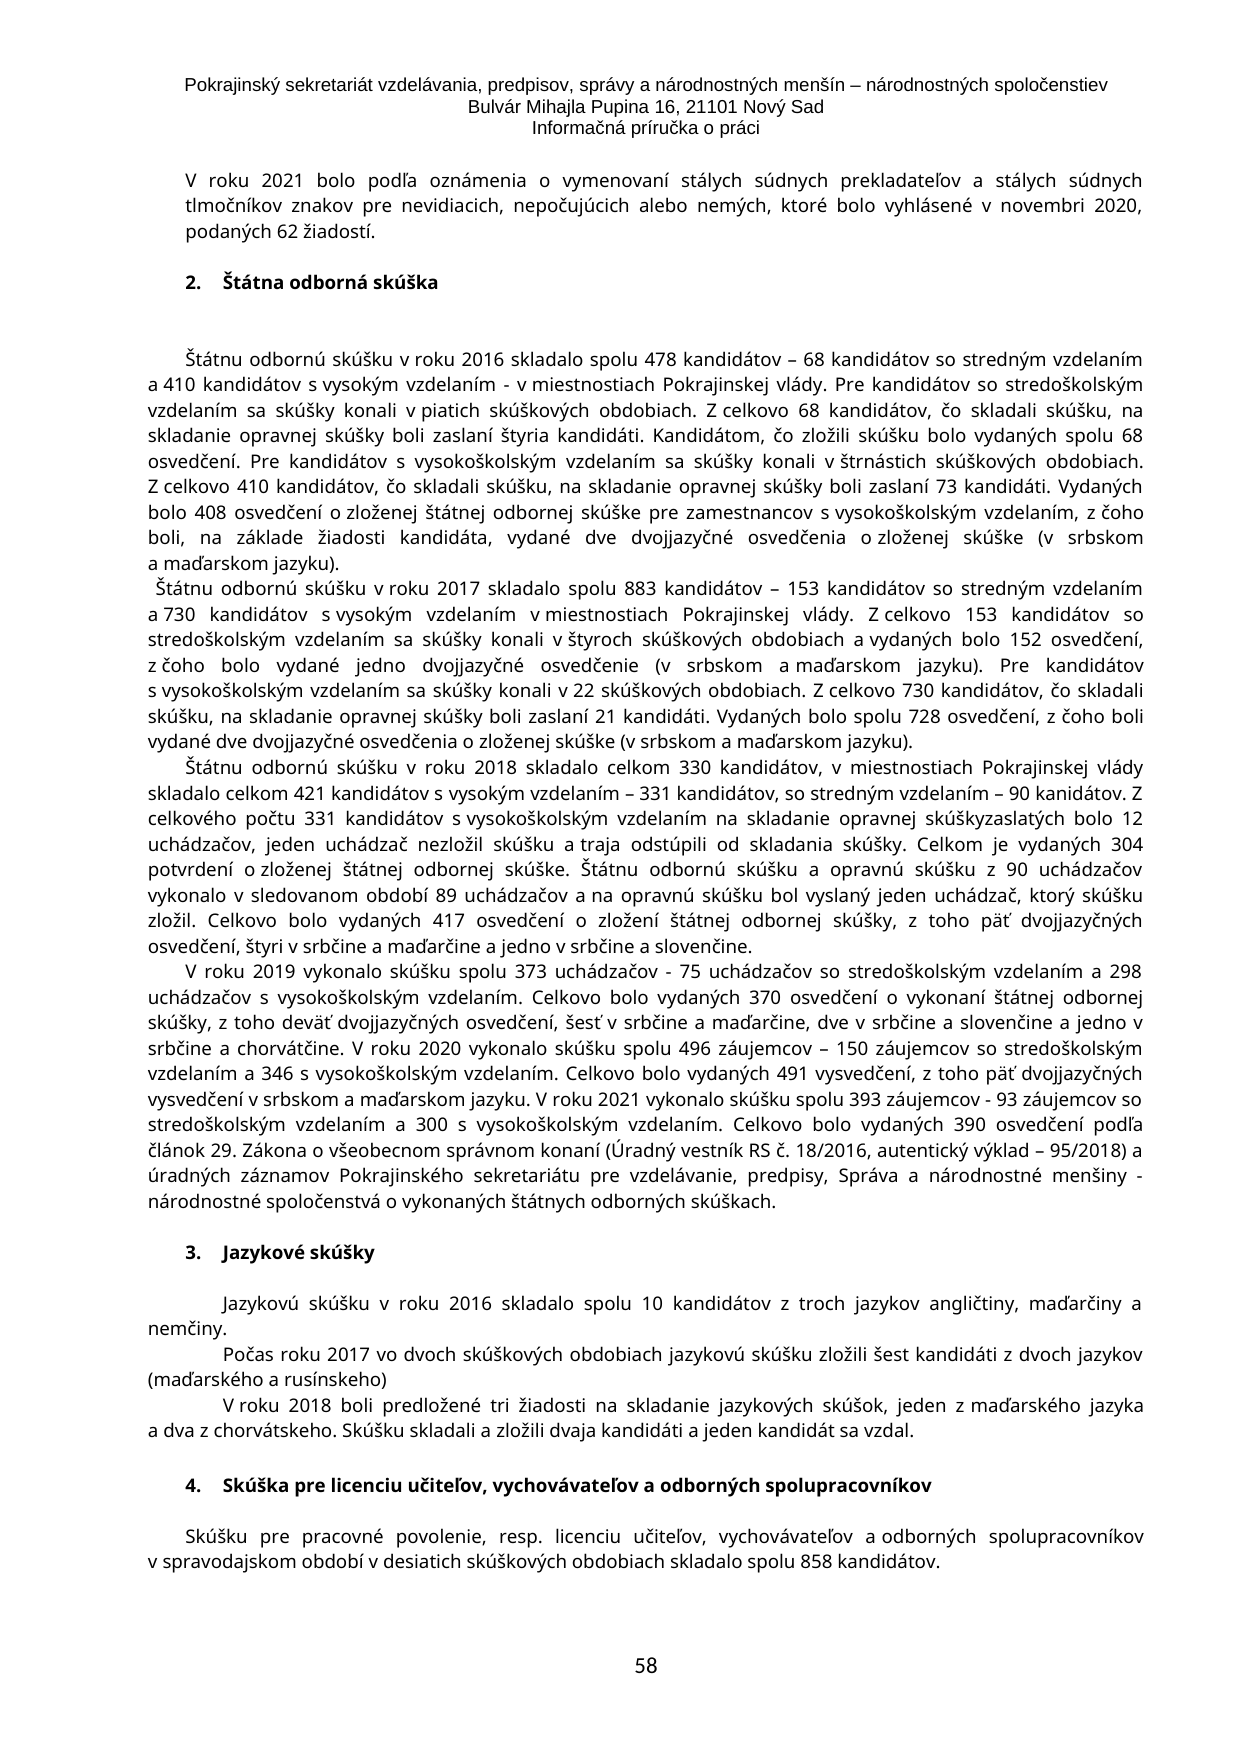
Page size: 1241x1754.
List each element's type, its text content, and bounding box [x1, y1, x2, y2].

text V roku 2019 vykonalo skúšku spolu 373 uchádzačov - 75 uchádzačov so stredoškolským vzdelaním a 298 uchádzačov s vysokoškolským vzdelaním. Celkovo bolo vydaných 370 osvedčení o vykonaní štátnej odbornej skúšky, z toho deväť dvojjazyčných osvedčení, šesť v srbčine a maďarčine, dve v srbčine a slovenčine a jedno v srbčine a chorvátčine. V roku 2020 vykonalo skúšku spolu 496 záujemcov – 150 záujemcov so stredoškolským vzdelaním a 346 s vysokoškolským vzdelaním. Celkovo bolo vydaných 491 vysvedčení, z toho päť dvojjazyčných vysvedčení v srbskom a maďarskom jazyku. V roku 2021 vykonalo skúšku spolu 393 záujemcov - 93 záujemcov so stredoškolským vzdelaním a 300 s vysokoškolským vzdelaním. Celkovo bolo vydaných 390 osvedčení podľa článok 29. Zákona o všeobecnom správnom konaní (Úradný vestník RS č. 18/2016, autentický výklad – 95/2018) a úradných záznamov Pokrajinského sekretariátu pre vzdelávanie, predpisy, Správa a národnostné menšiny - národnostné spoločenstvá o vykonaných štátnych odborných skúškach. [148, 958, 1144, 1214]
text Počas roku 2017 vo dvoch skúškových obdobiach jazykovú skúšku zložili šest kandidáti z dvoch jazykov (maďarského a rusínskeho) [148, 1341, 1144, 1392]
list Štátna odborná skúška [185, 269, 1144, 295]
list Jazykové skúšky [185, 1239, 1144, 1265]
text Štátnu odbornú skúšku v roku 2018 skladalo celkom 330 kandidátov, v miestnostiach Pokrajinskej vlády skladalo celkom 421 kandidátov s vysokým vzdelaním – 331 kandidátov, so stredným vzdelaním – 90 kanidátov. Z celkového počtu 331 kandidátov s vysokoškolským vzdelaním na skladanie opravnej skúškyzaslatých bolo 12 uchádzačov, jeden uchádzač nezložil skúšku a traja odstúpili od skladania skúšky. Celkom je vydaných 304 potvrdení o zloženej štátnej odbornej skúške. Štátnu odbornú skúšku a opravnú skúšku z 90 uchádzačov vykonalo v sledovanom období 89 uchádzačov a na opravnú skúšku bol vyslaný jeden uchádzač, ktorý skúšku zložil. Celkovo bolo vydaných 417 osvedčení o zložení štátnej odbornej skúšky, z toho päť dvojjazyčných osvedčení, štyri v srbčine a maďarčine a jedno v srbčine a slovenčine. [148, 754, 1144, 958]
text V roku 2018 boli predložené tri žiadosti na skladanie jazykových skúšok, jeden z maďarského jazyka a dva z chorvátskeho. Skúšku skladali a zložili dvaja kandidáti a jeden kandidát sa vzdal. [148, 1392, 1144, 1443]
text Skúšku pre pracovné povolenie, resp. licenciu učiteľov, vychovávateľov a odborných spolupracovníkov v spravodajskom období v desiatich skúškových obdobiach skladalo spolu 858 kandidátov. [148, 1523, 1144, 1574]
text V roku 2021 bolo podľa oznámenia o vymenovaní stálych súdnych prekladateľov a stálych súdnych tlmočníkov znakov pre nevidiacich, nepočujúcich alebo nemých, ktoré bolo vyhlásené v novembri 2020, podaných 62 žiadostí. [185, 167, 1144, 244]
text Štátnu odbornú skúšku v roku 2017 skladalo spolu 883 kandidátov – 153 kandidátov so stredným vzdelaním a 730 kandidátov s vysokým vzdelaním v miestnostiach Pokrajinskej vlády. Z celkovo 153 kandidátov so stredoškolským vzdelaním sa skúšky konali v štyroch skúškových obdobiach a vydaných bolo 152 osvedčení, z čoho bolo vydané jedno dvojjazyčné osvedčenie (v srbskom a maďarskom jazyku). Pre kandidátov s vysokoškolským vzdelaním sa skúšky konali v 22 skúškových obdobiach. Z celkovo 730 kandidátov, čo skladali skúšku, na skladanie opravnej skúšky boli zaslaní 21 kandidáti. Vydaných bolo spolu 728 osvedčení, z čoho boli vydané dve dvojjazyčné osvedčenia o zloženej skúške (v srbskom a maďarskom jazyku). [148, 576, 1144, 754]
text Jazykovú skúšku v roku 2016 skladalo spolu 10 kandidátov z troch jazykov angličtiny, maďarčiny a nemčiny. [148, 1290, 1144, 1341]
list Skúška pre licenciu učiteľov, vychovávateľov a odborných spolupracovníkov [185, 1472, 1144, 1498]
text Štátnu odbornú skúšku v roku 2016 skladalo spolu 478 kandidátov – 68 kandidátov so stredným vzdelaním a 410 kandidátov s vysokým vzdelaním - v miestnostiach Pokrajinskej vlády. Pre kandidátov so stredoškolským vzdelaním sa skúšky konali v piatich skúškových obdobiach. Z celkovo 68 kandidátov, čo skladali skúšku, na skladanie opravnej skúšky boli zaslaní štyria kandidáti. Kandidátom, čo zložili skúšku bolo vydaných spolu 68 osvedčení. Pre kandidátov s vysokoškolským vzdelaním sa skúšky konali v štrnástich skúškových obdobiach. Z celkovo 410 kandidátov, čo skladali skúšku, na skladanie opravnej skúšky boli zaslaní 73 kandidáti. Vydaných bolo 408 osvedčení o zloženej štátnej odbornej skúške pre zamestnancov s vysokoškolským vzdelaním, z čoho boli, na základe žiadosti kandidáta, vydané dve dvojjazyčné osvedčenia o zloženej skúške (v srbskom a maďarskom jazyku). [148, 346, 1144, 576]
